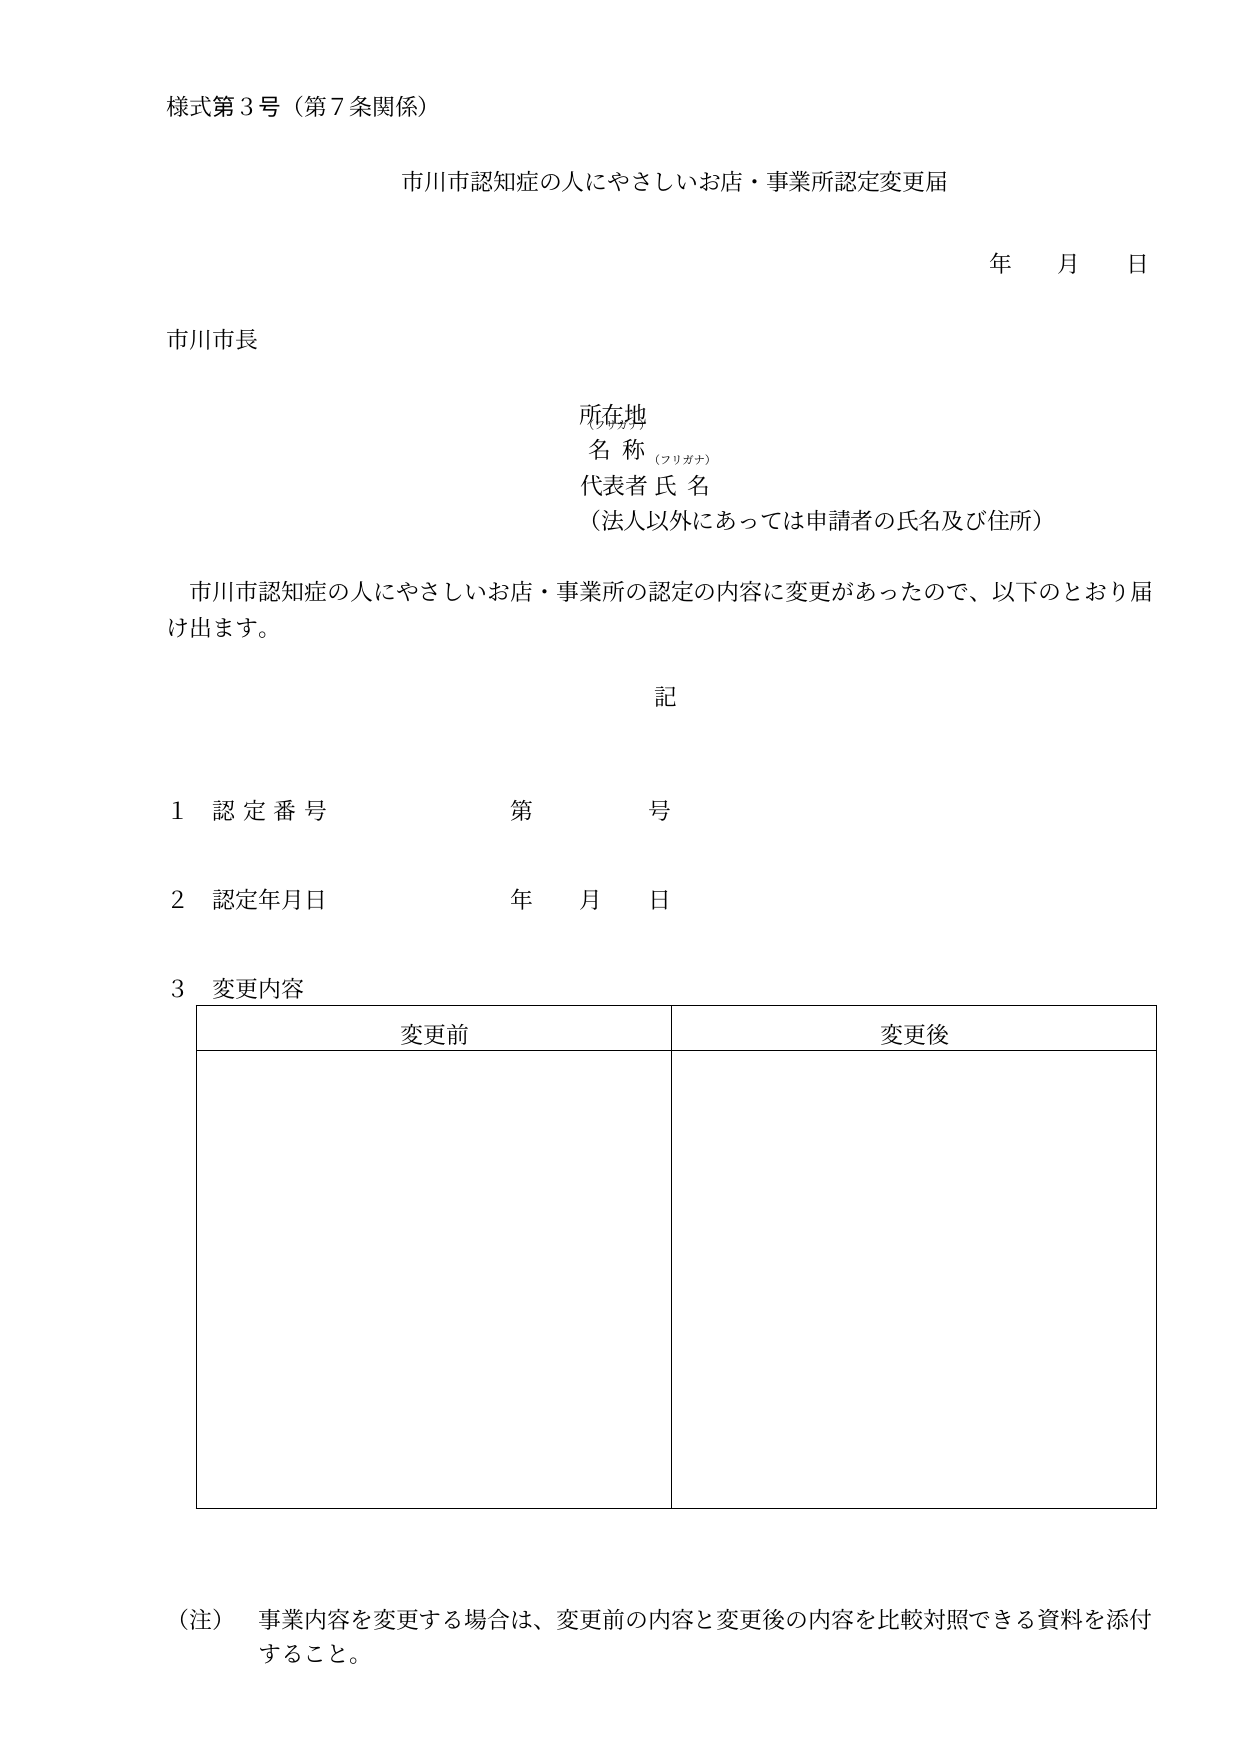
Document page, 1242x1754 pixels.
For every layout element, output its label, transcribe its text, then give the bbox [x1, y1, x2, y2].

table_header 変更後 [672, 1006, 1156, 1050]
text （注） 事業内容を変更する場合は、変更前の内容と変更後の内容を比較対照できる資料を添付すること。 [167, 1598, 1167, 1669]
text ２ 認定年月日 年 月 日 [167, 880, 1167, 916]
text １ 認定番号 第 号 [167, 791, 1167, 826]
text 代表者 [167, 466, 1164, 501]
text 年 月 日 [177, 241, 1149, 277]
text 所在地 [167, 395, 1164, 431]
text ３ 変更内容 [167, 969, 1167, 1005]
text 市川市長 [167, 320, 1172, 356]
table_cell [197, 1051, 671, 1508]
table_header 変更前 [197, 1006, 671, 1050]
text 市川市認知症の人にやさしいお店・事業所の認定の内容に変更があったので、以下のとおり届け出ます。 [167, 572, 1160, 643]
table_cell [672, 1051, 1156, 1508]
text （法人以外にあっては申請者の氏名及び住所） [167, 501, 1164, 537]
text 市川市認知症の人にやさしいお店・事業所認定変更届 [177, 162, 1172, 198]
subtitle 記 [167, 679, 1164, 712]
text 様式第３号（第７条関係） [167, 87, 1172, 158]
